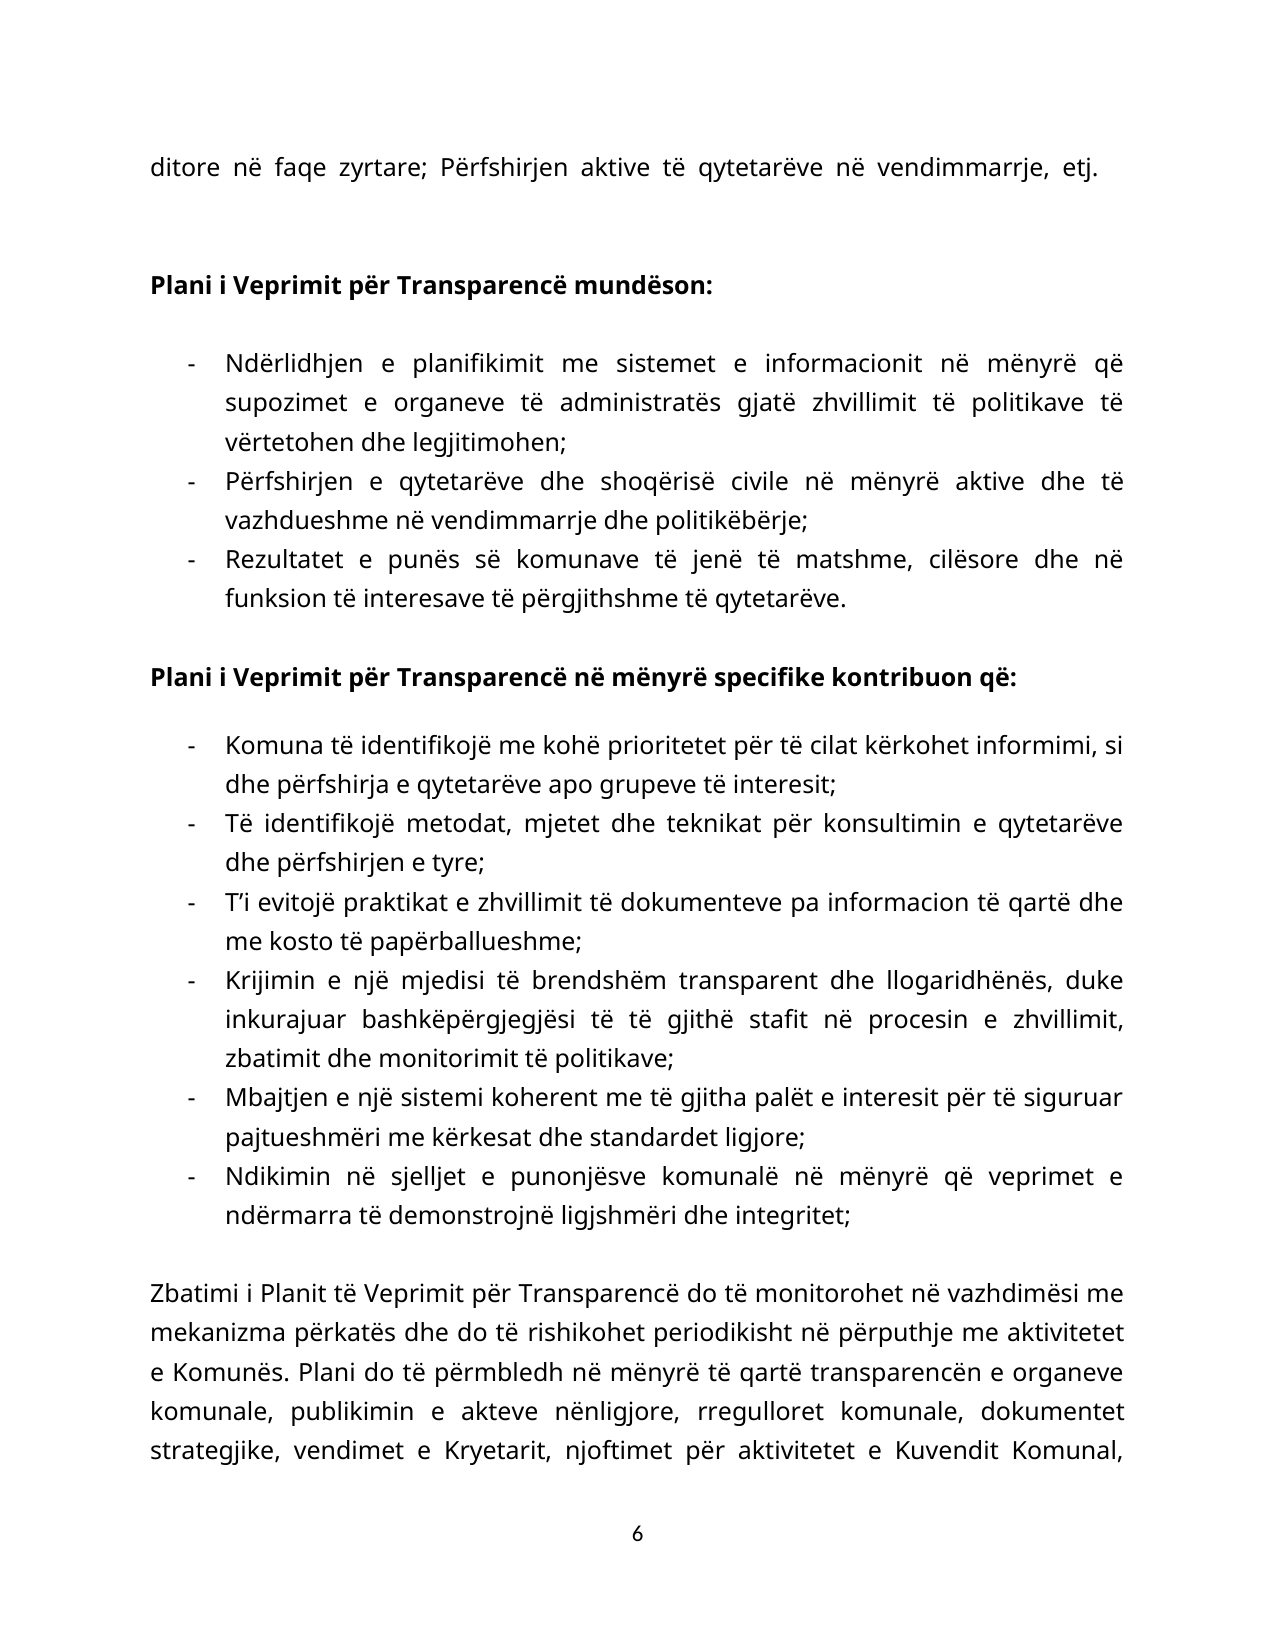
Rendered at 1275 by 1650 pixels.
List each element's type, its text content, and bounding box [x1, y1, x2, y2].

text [150, 1276, 1125, 1467]
list Krijimin e një mjedisi të brendshëm transparent dhe llogaridhënës, duke inkurajuar bashkëpërgjegjësi të të gjithë stafit në procesin e zhvillimit, zbatimit dhe monitorimit të politikave; [187, 963, 1125, 1075]
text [150, 150, 1125, 223]
list Të identifikojë metodat, mjetet dhe teknikat për konsultimin e qytetarëve dhe përfshirjen e tyre; [187, 806, 1125, 879]
list Mbajtjen e një sistemi koherent me të gjitha palët e interesit për të siguruar pajtueshmëri me kërkesat dhe standardet ligjore; [187, 1080, 1125, 1153]
list Ndikimin në sjelljet e punonjësve komunalë në mënyrë që veprimet e ndërmarra të demonstrojnë ligjshmëri dhe integritet; [187, 1158, 1125, 1232]
text Plani i Veprimit për Transparencë mundëson: [150, 267, 1125, 302]
list Rezultatet e punës së komunave të jenë të matshme, cilësore dhe në funksion të interesave të përgjithshme të qytetarëve. [187, 542, 1125, 615]
text Plani i Veprimit për Transparencë në mënyrë specifike kontribuon që: [150, 659, 1125, 693]
list Përfshirjen e qytetarëve dhe shoqërisë civile në mënyrë aktive dhe të vazhdueshme në vendimmarrje dhe politikëbërje; [187, 463, 1125, 537]
list Ndërlidhjen e planifikimit me sistemet e informacionit në mënyrë që supozimet e organeve të administratës gjatë zhvillimit të politikave të vërtetohen dhe legjitimohen; [187, 346, 1125, 458]
list T’i evitojë praktikat e zhvillimit të dokumenteve pa informacion të qartë dhe me kosto të papërballueshme; [187, 884, 1125, 957]
list Komuna të identifikojë me kohë prioritetet për të cilat kërkohet informimi, si dhe përfshirja e qytetarëve apo grupeve të interesit; [187, 728, 1125, 801]
